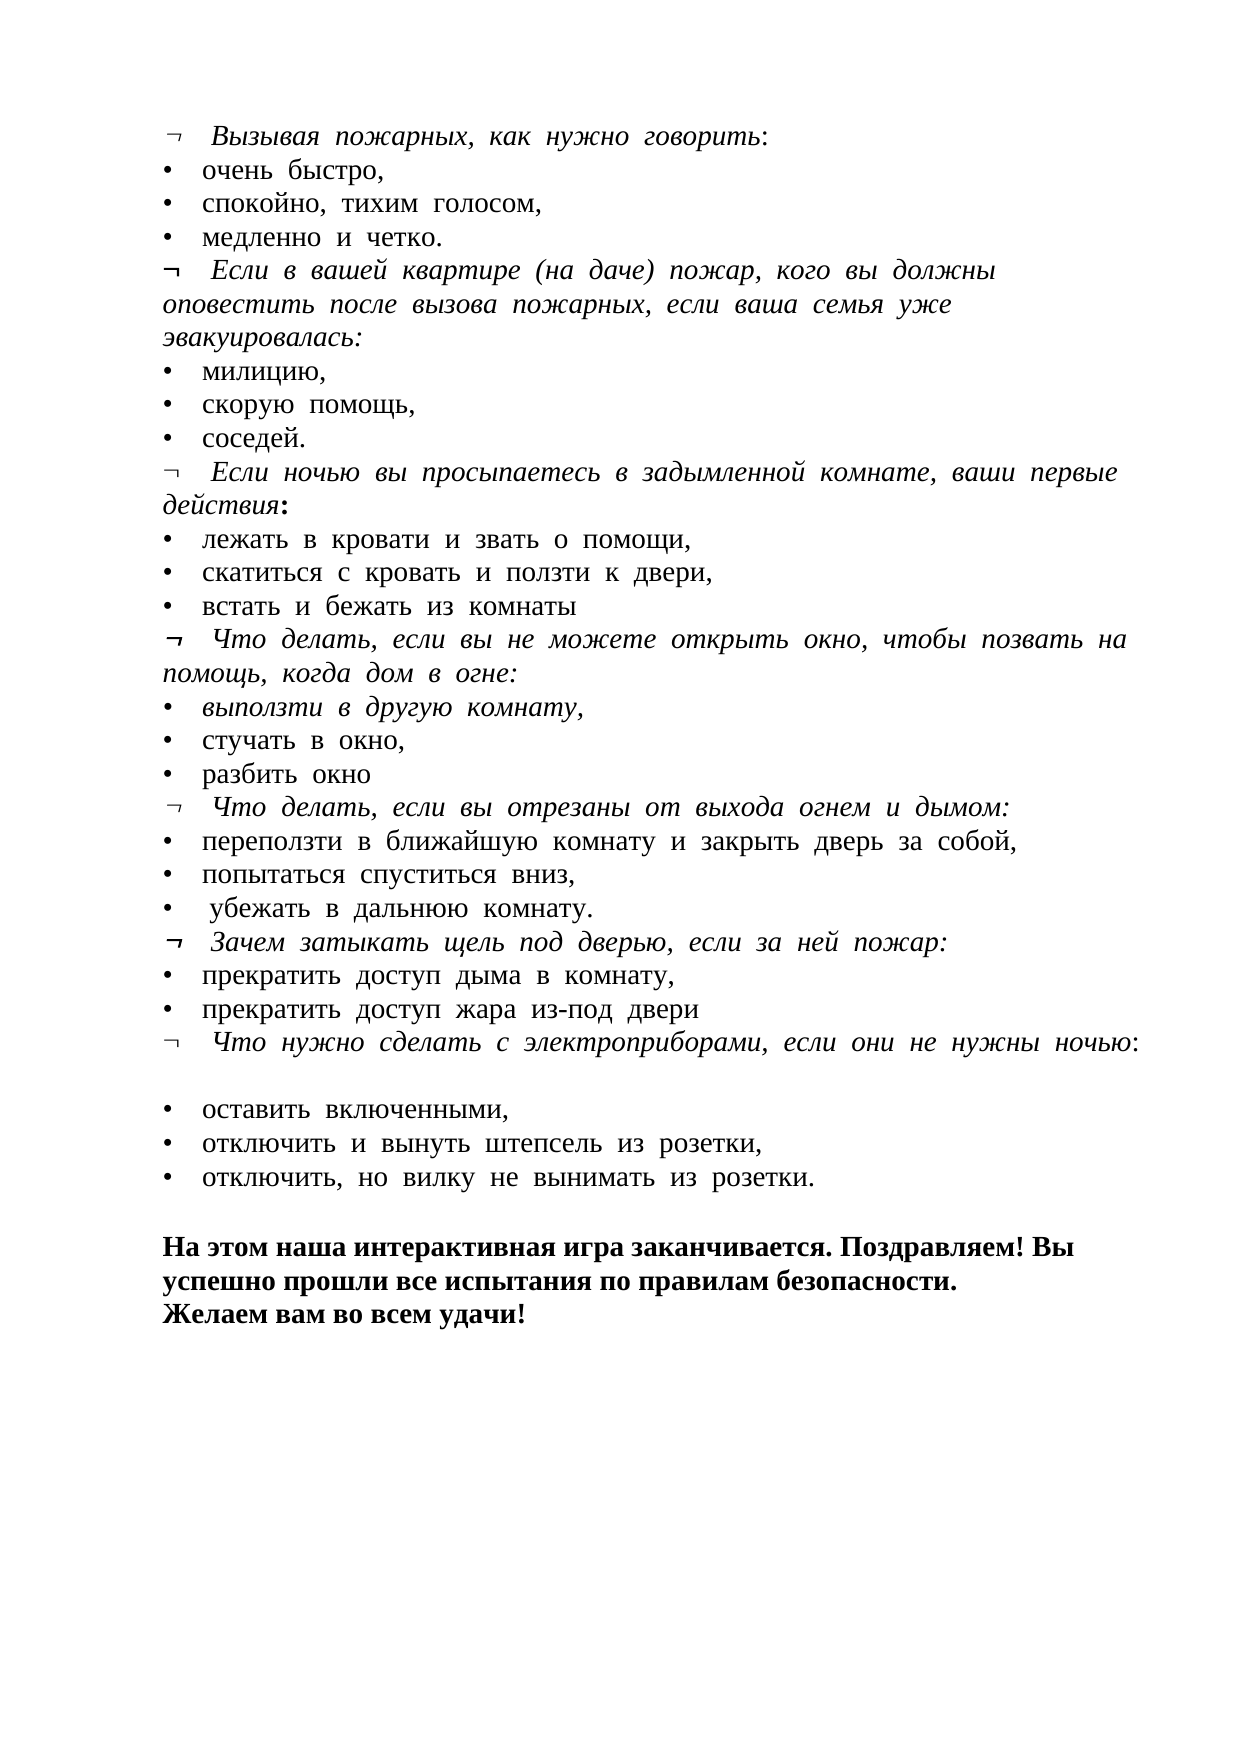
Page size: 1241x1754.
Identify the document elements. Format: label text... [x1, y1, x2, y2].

text На этом наша интерактивная игра заканчивается. Поздравляем! Вы успешно прошли все испытания по правилам безопасности. Желаем вам во всем удачи! [162, 1229, 1152, 1364]
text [162, 118, 1152, 1220]
